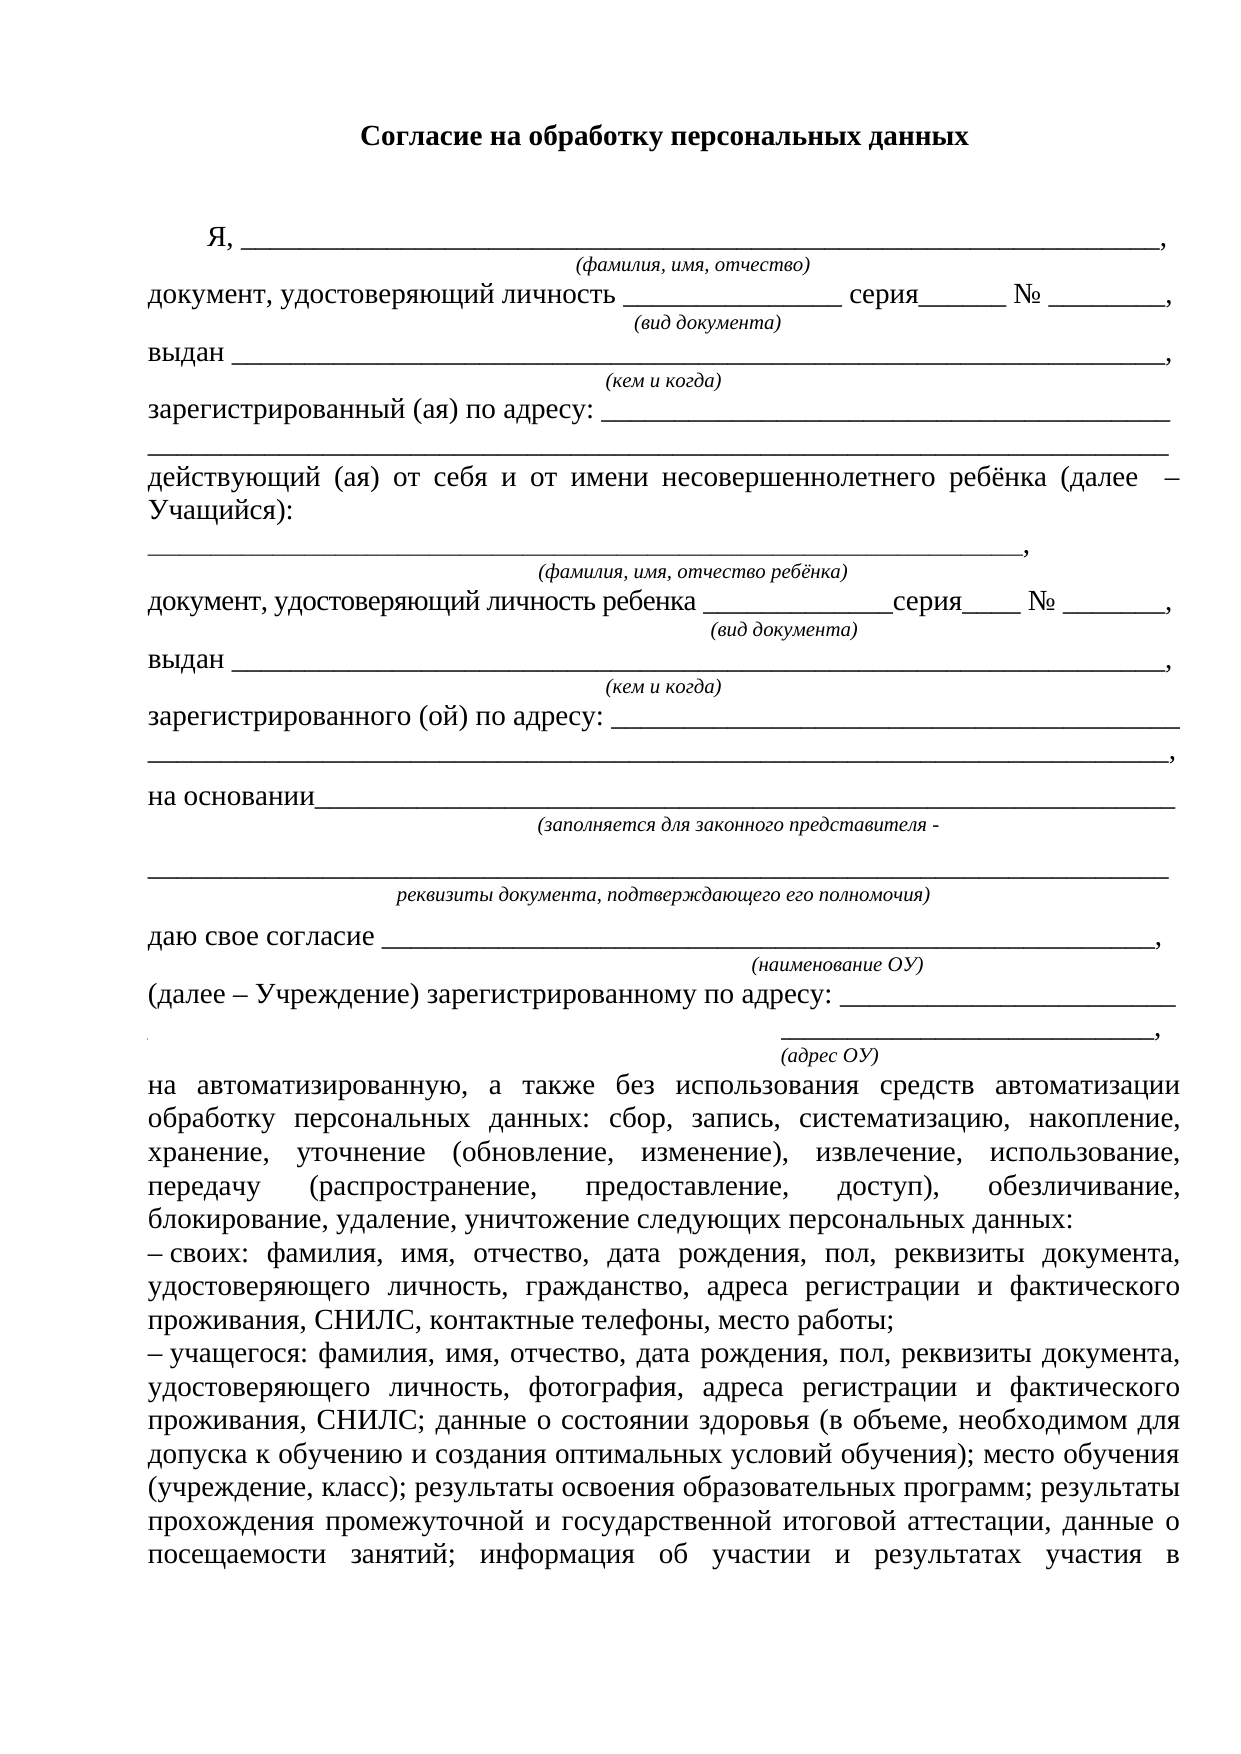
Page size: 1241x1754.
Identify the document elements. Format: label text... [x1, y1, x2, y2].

text зарегистрированного (ой) по адресу: _______________________________________ [148, 698, 1181, 732]
text выдан ________________________________________________________________, [148, 641, 1181, 674]
text документ, удостоверяющий личность _______________ серия______ № ________, [148, 276, 1181, 310]
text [148, 1335, 1181, 1570]
text (наименование ОУ) [148, 952, 1181, 976]
text (адрес ОУ) [781, 1043, 1181, 1067]
text – своих: фамилия, имя, отчество, дата рождения, пол, реквизиты документа, удостоверяющего личность, гражданство, адреса регистрации и фактического проживания, СНИЛС, контактные телефоны, место работы; [148, 1235, 1181, 1335]
text ______________________________________________________________________ [148, 848, 1181, 882]
text даю свое согласие _____________________________________________________, [148, 918, 1181, 952]
text действующий (ая) от себя и от имени несовершеннолетнего ребёнка (далее – Учащийся): ____________________________________________________________________________________, [148, 459, 1181, 559]
text Согласие на обработку персональных данных [148, 118, 1181, 152]
text (вид документа) [148, 617, 1181, 641]
text ______________________________________________________________________, [148, 732, 1181, 766]
text на автоматизированную, а также без использования средств автоматизации обработку персональных данных: сбор, запись, систематизацию, накопление, хранение, уточнение (обновление, изменение), извлечение, использование, передачу (распространение, предоставление, доступ), обезличивание, блокирование, удаление, уничтожение следующих персональных данных: [148, 1101, 1181, 1235]
text (кем и когда) [148, 674, 1181, 698]
text (далее – Учреждение) зарегистрированному по адресу: _______________________ [148, 976, 1181, 1009]
text (фамилия, имя, отчество) [148, 252, 1181, 276]
text документ, удостоверяющий личность ребенка _____________серия____ № _______, [148, 583, 1181, 617]
text реквизиты документа, подтверждающего его полномочия) [148, 882, 1181, 906]
text ______________________________________________________________________ [148, 425, 1181, 459]
text Я, _______________________________________________________________, [148, 219, 1181, 252]
text _____________________________________________________________________, [148, 1009, 1181, 1043]
text выдан ________________________________________________________________, [148, 334, 1181, 367]
text (вид документа) [148, 310, 1181, 334]
text на основании___________________________________________________________ [148, 778, 1181, 812]
text (фамилия, имя, отчество ребёнка) [148, 559, 1181, 583]
text (кем и когда) [148, 367, 1181, 392]
text зарегистрированный (ая) по адресу: _______________________________________ [148, 392, 1181, 425]
text (заполняется для законного представителя - [148, 812, 1181, 836]
